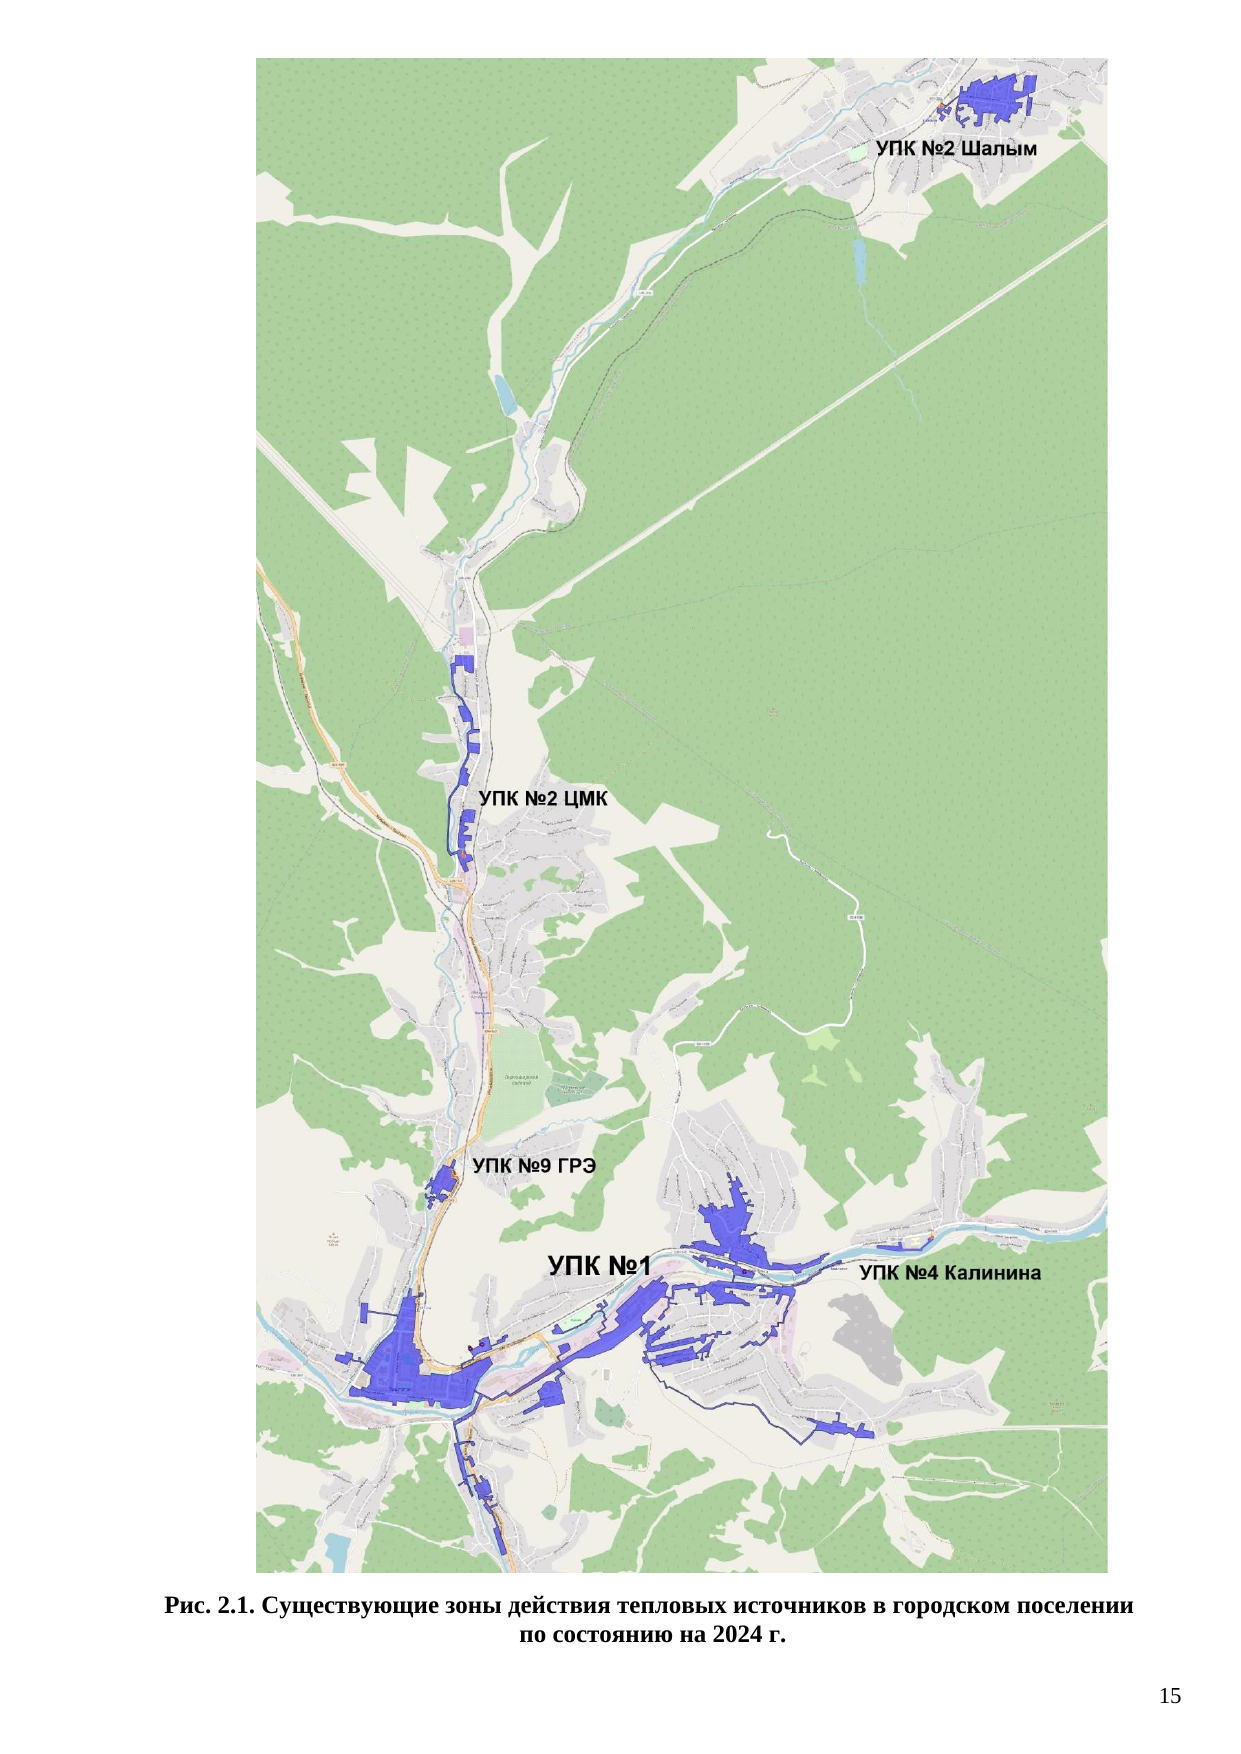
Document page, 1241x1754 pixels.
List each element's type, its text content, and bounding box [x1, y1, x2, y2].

picture [256, 58, 1108, 1573]
text Рис. 2.1. Существующие зоны действия тепловых источников в городском поселении по состоянию на 2024 г. [164, 1591, 1136, 1648]
